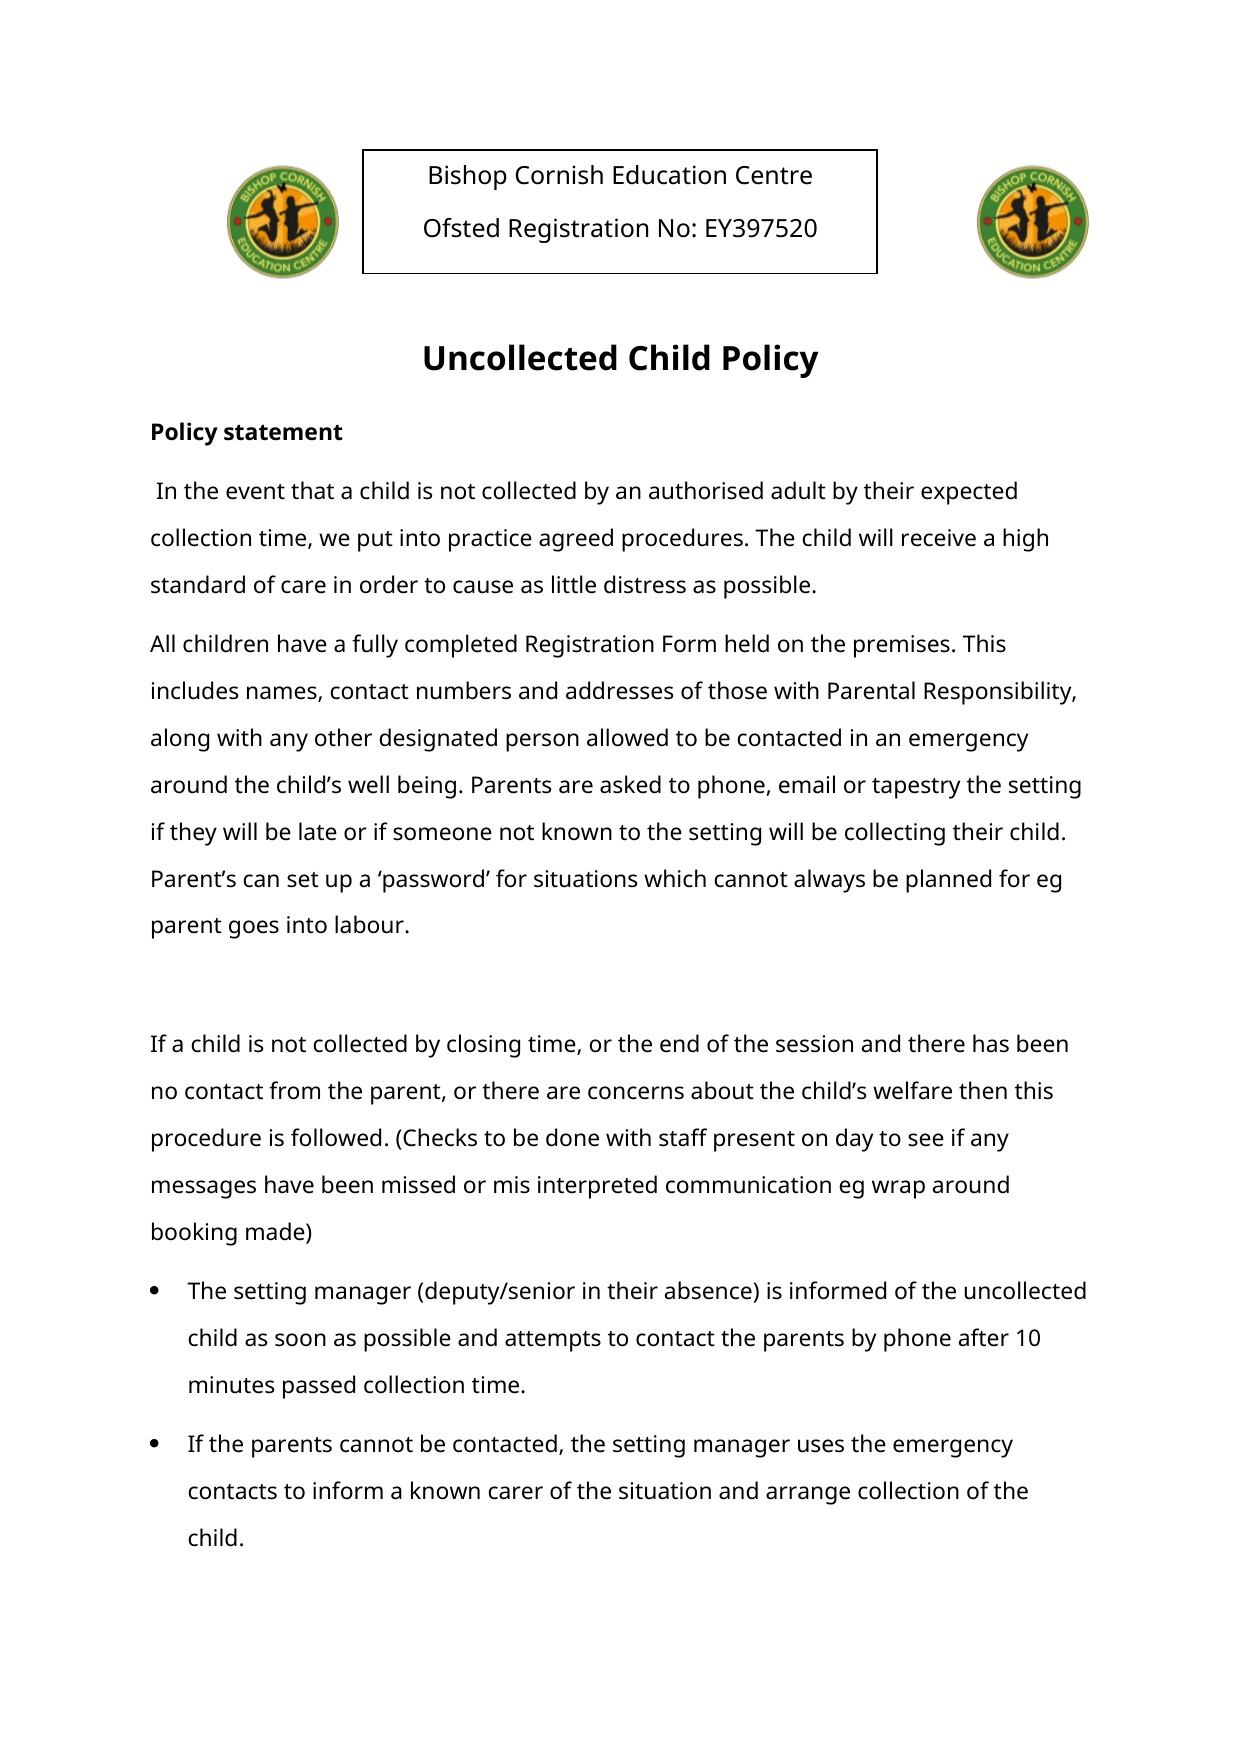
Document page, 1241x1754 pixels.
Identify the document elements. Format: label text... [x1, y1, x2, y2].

picture [225, 150, 339, 286]
picture [975, 150, 1089, 286]
text Uncollected Child Policy [150, 335, 1090, 380]
text In the event that a child is not collected by an authorised adult by their expected collection time, we put into practice agreed procedures. The child will receive a high standard of care in order to cause as little distress as possible. [150, 475, 1090, 600]
text All children have a fully completed Registration Form held on the premises. This includes names, contact numbers and addresses of those with Parental Responsibility, along with any other designated person allowed to be contacted in an emergency around the child’s well being. Parents are asked to phone, email or tapestry the setting if they will be late or if someone not known to the setting will be collecting their child. Parent’s can set up a ‘password’ for situations which cannot always be planned for eg parent goes into labour. [150, 628, 1090, 941]
list If the parents cannot be contacted, the setting manager uses the emergency contacts to inform a known carer of the situation and arrange collection of the child. [150, 1428, 1090, 1553]
list The setting manager (deputy/senior in their absence) is informed of the uncollected child as soon as possible and attempts to contact the parents by phone after 10 minutes passed collection time. [150, 1275, 1090, 1400]
text If a child is not collected by closing time, or the end of the session and there has been no contact from the parent, or there are concerns about the child’s welfare then this procedure is followed. (Checks to be done with staff present on day to see if any messages have been missed or mis interpreted communication eg wrap around booking made) [150, 1028, 1090, 1247]
text Policy statement [150, 416, 1090, 447]
